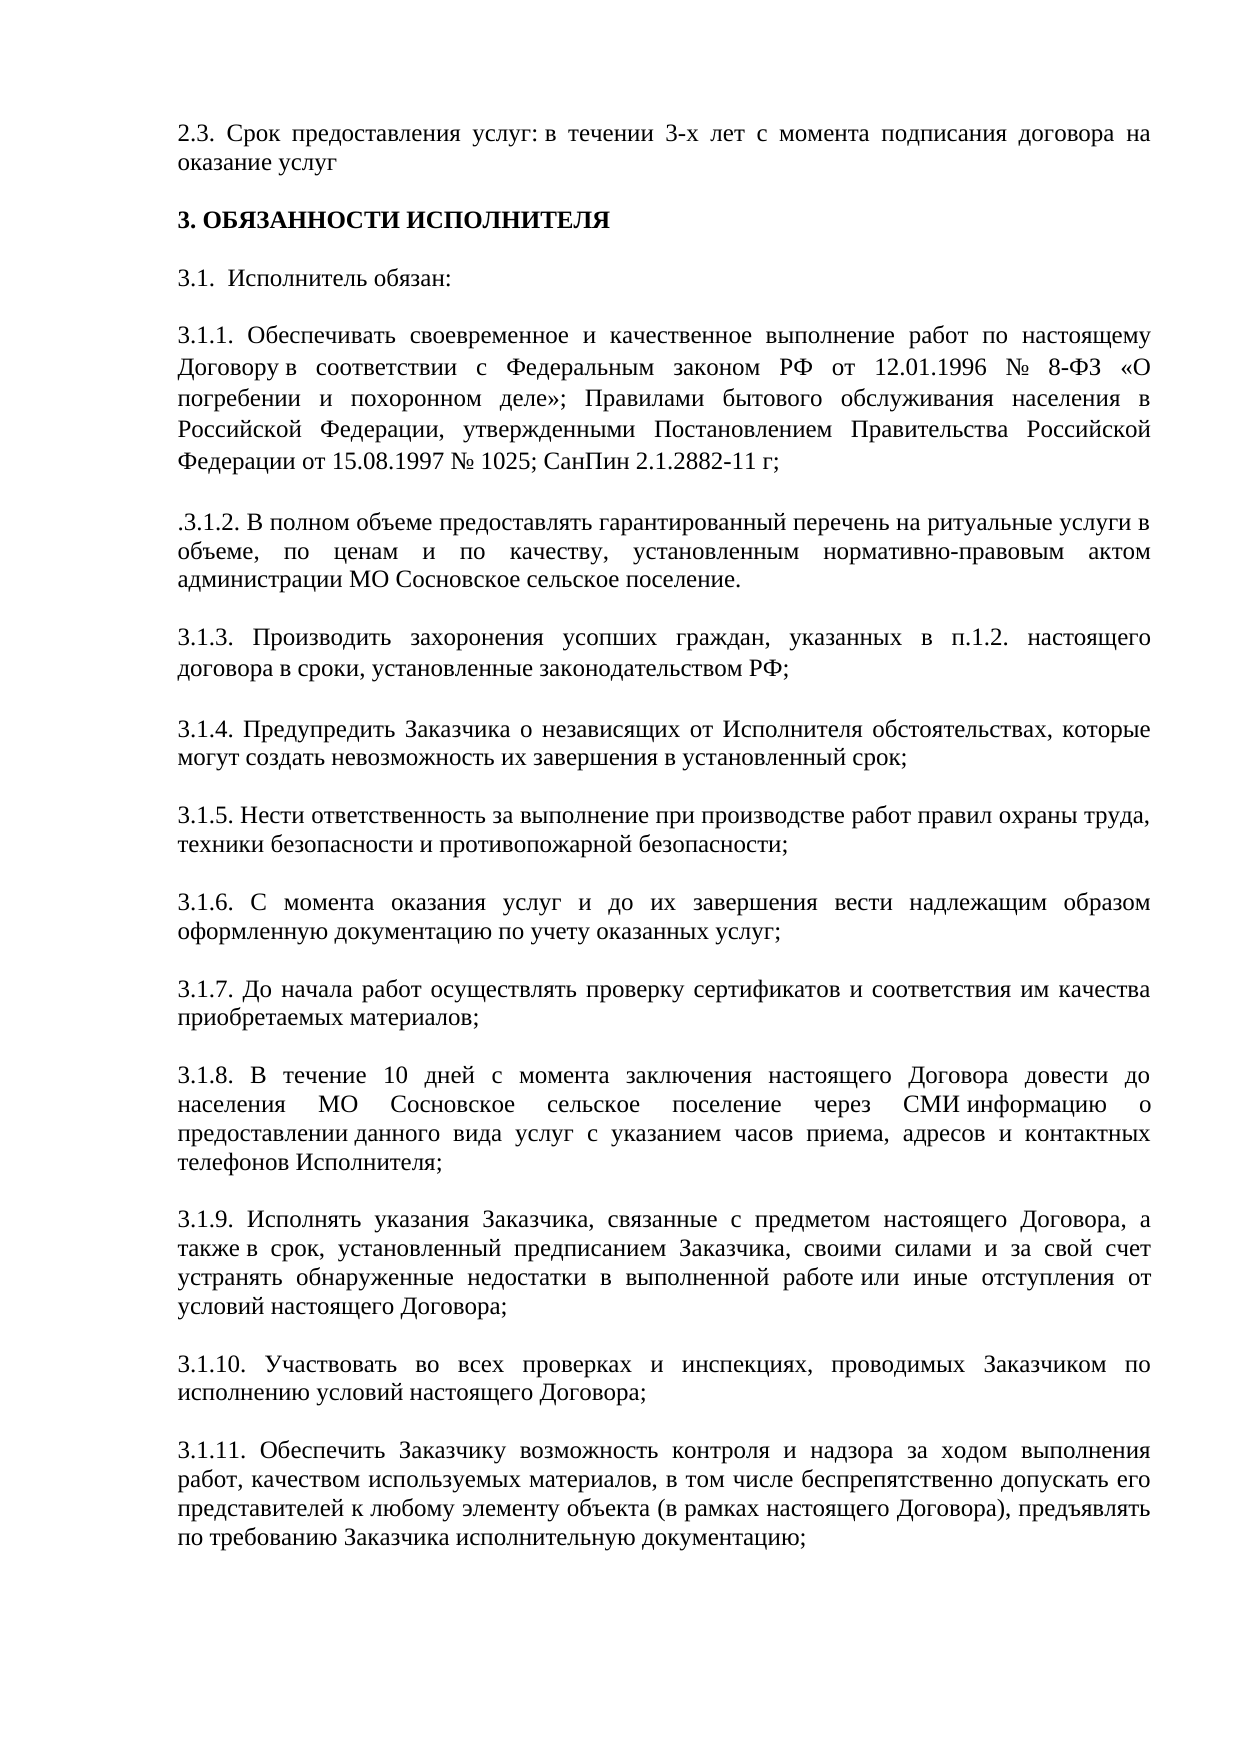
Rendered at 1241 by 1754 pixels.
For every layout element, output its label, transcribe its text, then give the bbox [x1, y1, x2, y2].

text 2.3. Срок предоставления услуг: в течении 3-х лет с момента подписания договора на оказание услуг [177, 118, 1152, 176]
text 3.1. Исполнитель обязан: [177, 263, 1152, 291]
text .3.1.2. В полном объеме предоставлять гарантированный перечень на ритуальные услуги в объеме, по ценам и по качеству, установленным нормативно-правовым актом администрации МО Сосновское сельское поселение. [177, 507, 1152, 593]
text 3.1.9. Исполнять указания Заказчика, связанные с предметом настоящего Договора, а также в срок, установленный предписанием Заказчика, своими силами и за свой счет устранять обнаруженные недостатки в выполненной работе или иные отступления от условий настоящего Договора; [177, 1204, 1152, 1319]
text 3.1.1. Обеспечивать своевременное и качественное выполнение работ по настоящему Договору в соответствии с Федеральным законом РФ от 12.01.1996 № 8-ФЗ «О погребении и похоронном деле»; Правилами бытового обслуживания населения в Российской Федерации, утвержденными Постановлением Правительства Российской Федерации от 15.08.1997 № 1025; СанПин 2.1.2882-11 г; [177, 321, 1152, 475]
text 3.1.5. Нести ответственность за выполнение при производстве работ правил охраны труда, техники безопасности и противопожарной безопасности; [177, 800, 1152, 858]
text 3.1.4. Предупредить Заказчика о независящих от Исполнителя обстоятельствах, которые могут создать невозможность их завершения в установленный срок; [177, 714, 1152, 771]
text 3.1.11. Обеспечить Заказчику возможность контроля и надзора за ходом выполнения работ, качеством используемых материалов, в том числе беспрепятственно допускать его представителей к любому элементу объекта (в рамках настоящего Договора), предъявлять по требованию Заказчика исполнительную документацию; [177, 1435, 1152, 1550]
text 3. ОБЯЗАННОСТИ ИСПОЛНИТЕЛЯ [177, 205, 1152, 233]
text 3.1.3. Производить захоронения усопших граждан, указанных в п.1.2. настоящего договора в сроки, установленные законодательством РФ; [177, 622, 1152, 682]
text 3.1.8. В течение 10 дней с момента заключения настоящего Договора довести до населения МО Сосновское сельское поселение через СМИ информацию о предоставлении данного вида услуг с указанием часов приема, адресов и контактных телефонов Исполнителя; [177, 1060, 1152, 1175]
text 3.1.10. Участвовать во всех проверках и инспекциях, проводимых Заказчиком по исполнению условий настоящего Договора; [177, 1349, 1152, 1406]
text 3.1.6. С момента оказания услуг и до их завершения вести надлежащим образом оформленную документацию по учету оказанных услуг; [177, 887, 1152, 944]
text 3.1.7. До начала работ осуществлять проверку сертификатов и соответствия им качества приобретаемых материалов; [177, 974, 1152, 1031]
